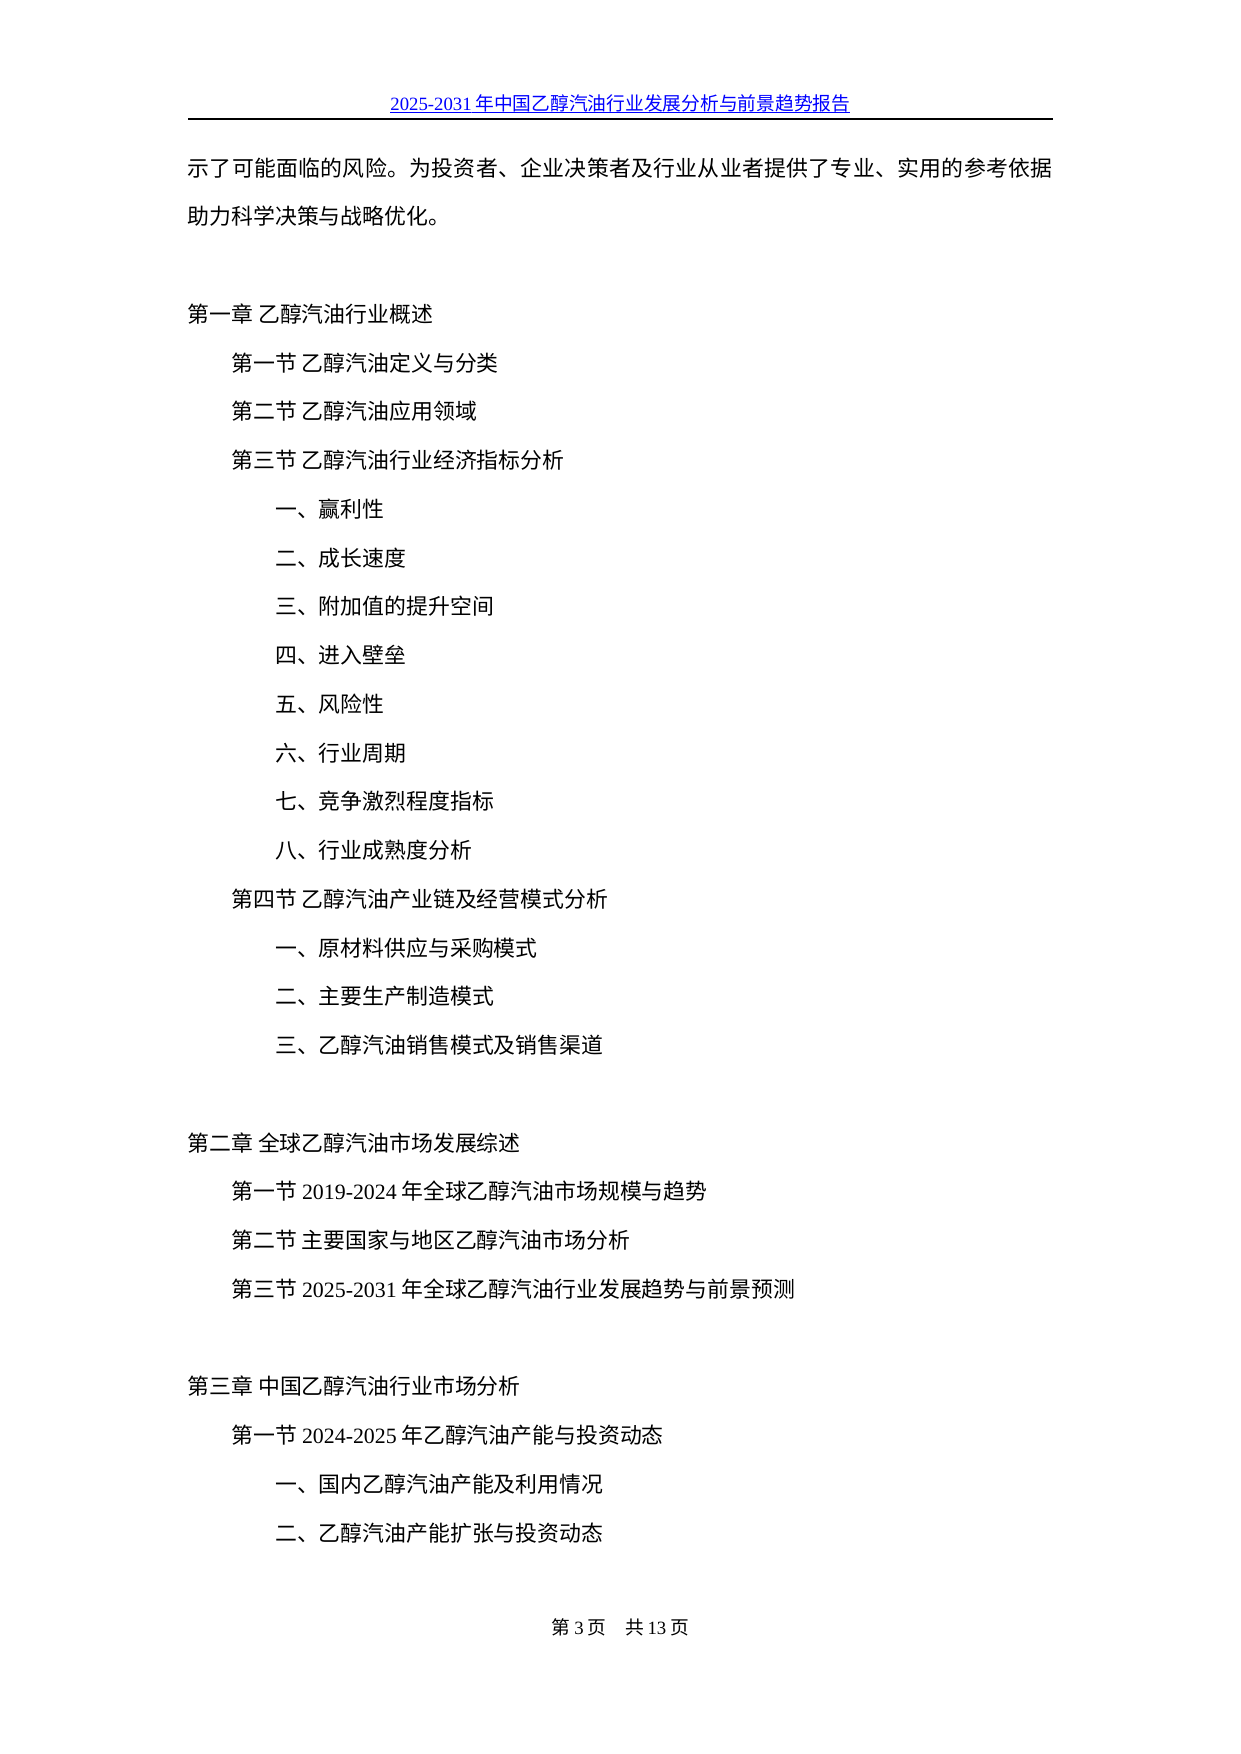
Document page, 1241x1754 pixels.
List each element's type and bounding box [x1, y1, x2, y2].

text [187, 150, 1053, 1548]
